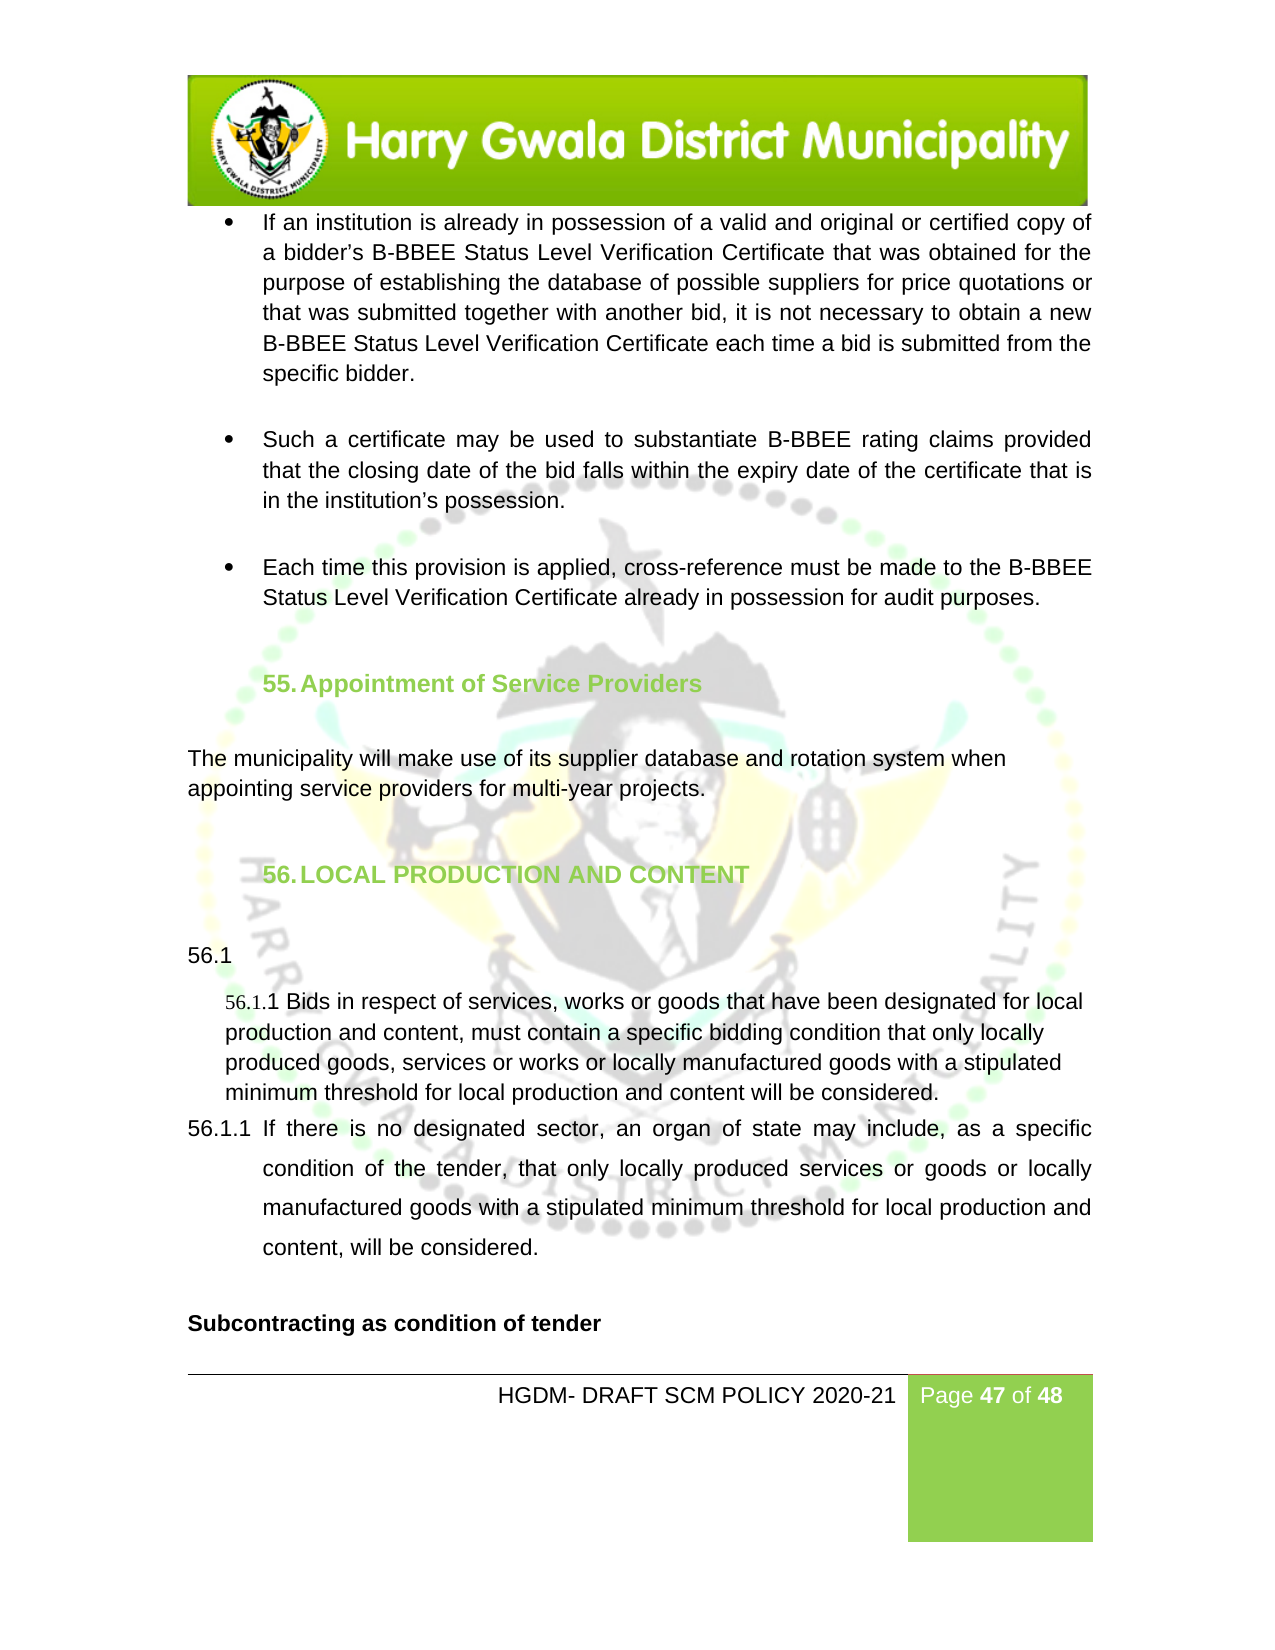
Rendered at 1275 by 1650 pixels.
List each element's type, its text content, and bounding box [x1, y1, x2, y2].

list If an institution is already in possession of a valid and original or certified copy of a bidder’s B-BBEE Status Level Verification Certificate that was obtained for the purpose of establishing the database of possible suppliers for price quotations or that was submitted together with another bid, it is not necessary to obtain a new B-BBEE Status Level Verification Certificate each time a bid is submitted from the specific bidder. [225, 209, 1093, 386]
text 56.1.1 Bids in respect of services, works or goods that have been designated for local production and content, must contain a specific bidding condition that only locally produced goods, services or works or locally manufactured goods with a stipulated minimum threshold for local production and content will be considered. [225, 988, 1093, 1105]
text Subcontracting as condition of tender [187, 1310, 1093, 1336]
text The municipality will make use of its supplier database and rotation system when appointing service providers for multi-year projects. [187, 745, 1093, 801]
picture [187, 75, 1088, 206]
subtitle Appointment of Service Providers [262, 669, 1093, 698]
list Each time this provision is applied, cross-reference must be made to the B-BBEE Status Level Verification Certificate already in possession for audit purposes. [225, 553, 1093, 610]
list Such a certificate may be used to substantiate B-BBEE rating claims provided that the closing date of the bid falls within the expiry date of the certificate that is in the institution’s possession. [225, 426, 1093, 513]
list If there is no designated sector, an organ of state may include, as a specific condition of the tender, that only locally produced services or goods or locally manufactured goods with a stipulated minimum threshold for local production and content, will be considered. [187, 1115, 1093, 1260]
subtitle LOCAL PRODUCTION AND CONTENT [262, 861, 1093, 889]
